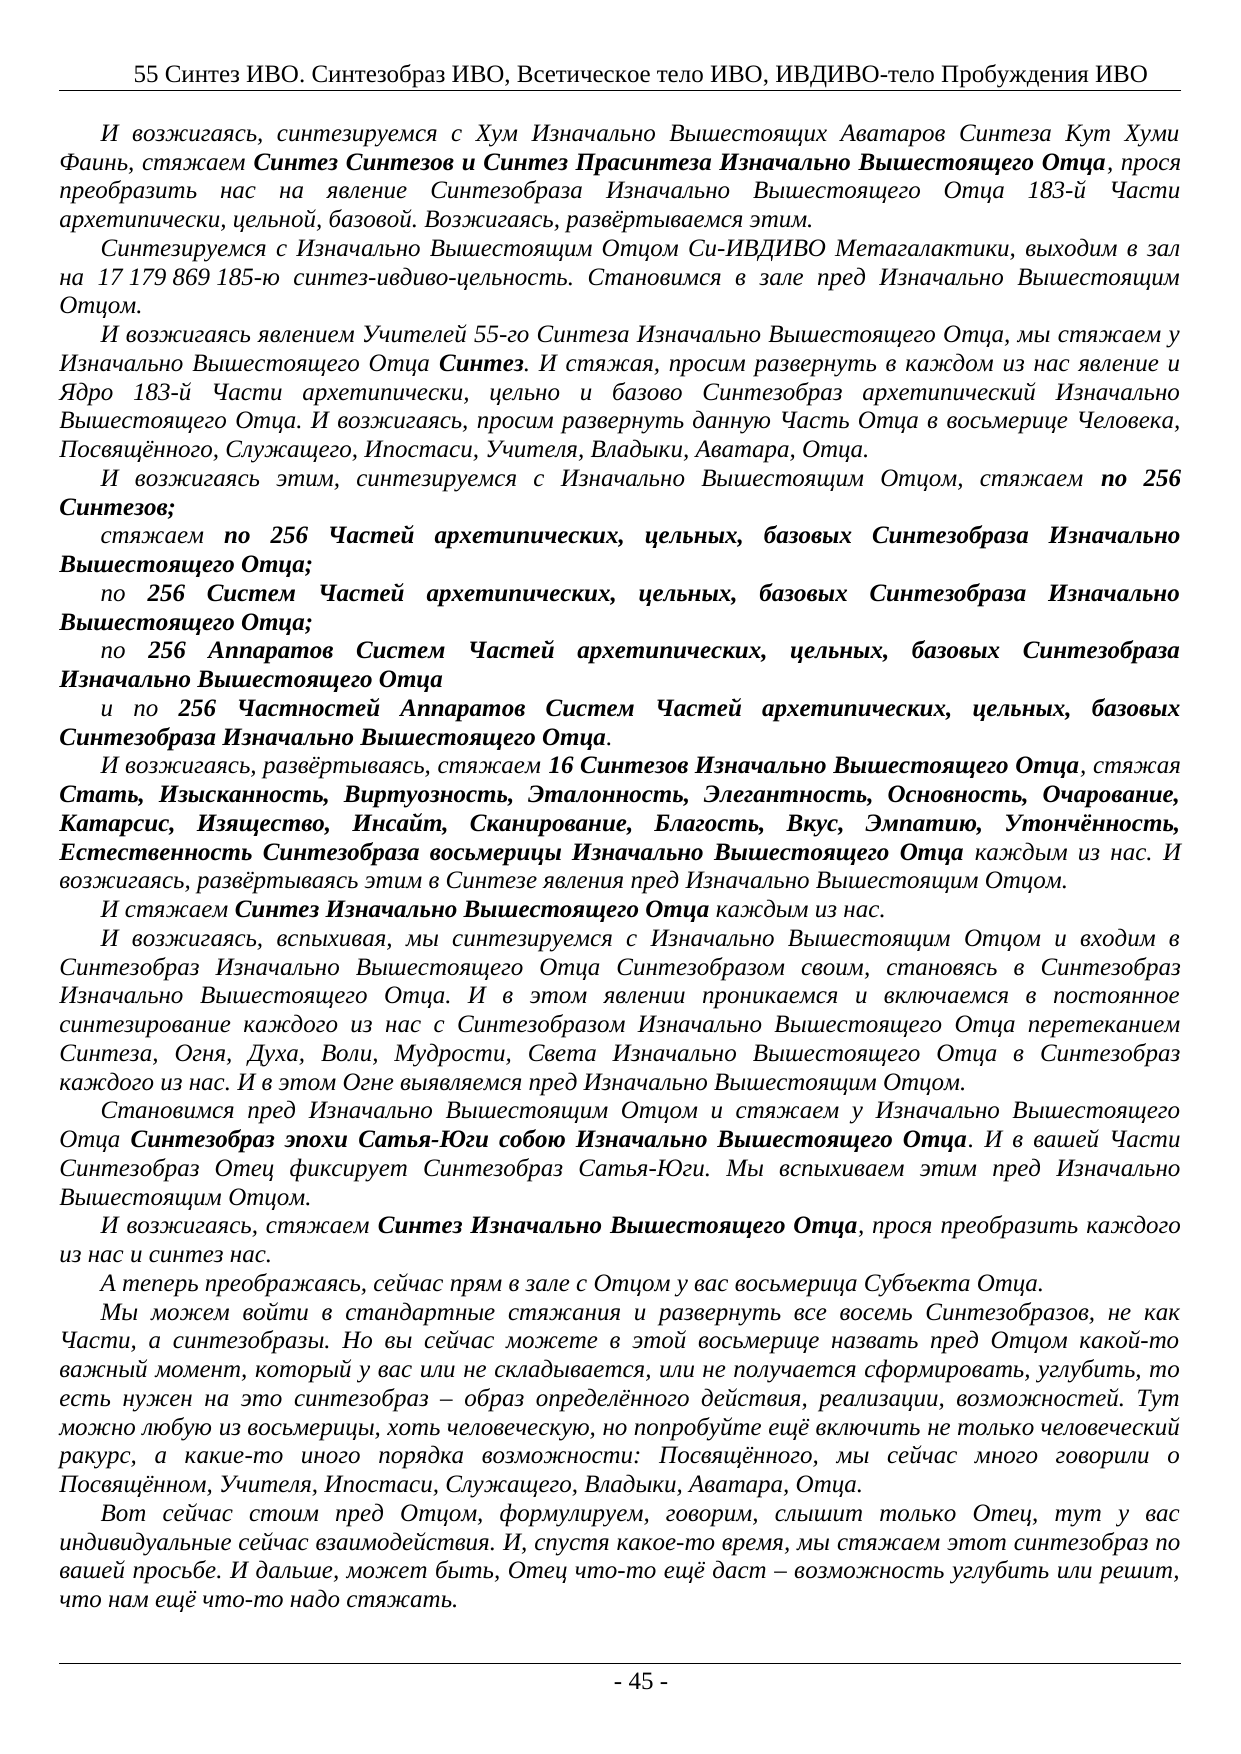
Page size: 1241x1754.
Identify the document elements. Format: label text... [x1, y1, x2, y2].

text И возжигаясь, развёртываясь, стяжаем 16 Синтезов Изначально Вышестоящего Отца, стяжая Стать, Изысканность, Виртуозность, Эталонность, Элегантность, Основность, Очарование, Катарсис, Изящество, Инсайт, Сканирование, Благость, Вкус, Эмпатию, Утончённость, Естественность Синтезобраза восьмерицы Изначально Вышестоящего Отца каждым из нас. И возжигаясь, развёртываясь этим в Синтезе явления пред Изначально Вышестоящим Отцом. [59, 751, 1181, 894]
text И стяжаем Синтез Изначально Вышестоящего Отца каждым из нас. [59, 894, 1181, 923]
text И возжигаясь, вспыхивая, мы синтезируемся с Изначально Вышестоящим Отцом и входим в Синтезобраз Изначально Вышестоящего Отца Синтезобразом своим, становясь в Синтезобраз Изначально Вышестоящего Отца. И в этом явлении проникаемся и включаемся в постоянное синтезирование каждого из нас с Синтезобразом Изначально Вышестоящего Отца перетеканием Синтеза, Огня, Духа, Воли, Мудрости, Света Изначально Вышестоящего Отца в Синтезобраз каждого из нас. И в этом Огне выявляемся пред Изначально Вышестоящим Отцом. [59, 923, 1181, 1096]
text Становимся пред Изначально Вышестоящим Отцом и стяжаем у Изначально Вышестоящего Отца Синтезобраз эпохи Сатья-Юги собою Изначально Вышестоящего Отца. И в вашей Части Синтезобраз Отец фиксирует Синтезобраз Сатья-Юги. Мы вспыхиваем этим пред Изначально Вышестоящим Отцом. [59, 1096, 1181, 1211]
text Синтезируемся с Изначально Вышестоящим Отцом Си-ИВДИВО Метагалактики, выходим в зал на 17 179 869 185-ю синтез-ивдиво-цельность. Становимся в зале пред Изначально Вышестоящим Отцом. [59, 233, 1181, 319]
text И возжигаясь, стяжаем Синтез Изначально Вышестоящего Отца, прося преобразить каждого из нас и синтез нас. [59, 1211, 1181, 1268]
text И возжигаясь этим, синтезируемся с Изначально Вышестоящим Отцом, стяжаем по 256 Синтезов; [59, 463, 1181, 521]
text Мы можем войти в стандартные стяжания и развернуть все восемь Синтезобразов, не как Части, а синтезобразы. Но вы сейчас можете в этой восьмерице назвать пред Отцом какой-то важный момент, который у вас или не складывается, или не получается сформировать, углубить, то есть нужен на это синтезобраз – образ определённого действия, реализации, возможностей. Тут можно любую из восьмерицы, хоть человеческую, но попробуйте ещё включить не только человеческий ракурс, а какие-то иного порядка возможности: Посвящённого, мы сейчас много говорили о Посвящённом, Учителя, Ипостаси, Служащего, Владыки, Аватара, Отца. [59, 1297, 1181, 1498]
text А теперь преображаясь, сейчас прям в зале с Отцом у вас восьмерица Субъекта Отца. [59, 1268, 1181, 1297]
text по 256 Аппаратов Систем Частей архетипических, цельных, базовых Синтезобраза Изначально Вышестоящего Отца [59, 636, 1181, 693]
text И возжигаясь явлением Учителей 55-го Синтеза Изначально Вышестоящего Отца, мы стяжаем у Изначально Вышестоящего Отца Синтез. И стяжая, просим развернуть в каждом из нас явление и Ядро 183-й Части архетипически, цельно и базово Синтезобраз архетипический Изначально Вышестоящего Отца. И возжигаясь, просим развернуть данную Часть Отца в восьмерице Человека, Посвящённого, Служащего, Ипостаси, Учителя, Владыки, Аватара, Отца. [59, 319, 1181, 463]
text Вот сейчас стоим пред Отцом, формулируем, говорим, слышит только Отец, тут у вас индивидуальные сейчас взаимодействия. И, спустя какое-то время, мы стяжаем этот синтезобраз по вашей просьбе. И дальше, может быть, Отец что-то ещё даст – возможность углубить или решит, что нам ещё что-то надо стяжать. [59, 1498, 1181, 1613]
text стяжаем по 256 Частей архетипических, цельных, базовых Синтезобраза Изначально Вышестоящего Отца; [59, 521, 1181, 578]
text и по 256 Частностей Аппаратов Систем Частей архетипических, цельных, базовых Синтезобраза Изначально Вышестоящего Отца. [59, 693, 1181, 751]
text по 256 Систем Частей архетипических, цельных, базовых Синтезобраза Изначально Вышестоящего Отца; [59, 578, 1181, 636]
text И возжигаясь, синтезируемся с Хум Изначально Вышестоящих Аватаров Синтеза Кут Хуми Фаинь, стяжаем Синтез Синтезов и Синтез Прасинтеза Изначально Вышестоящего Отца, прося преобразить нас на явление Синтезобраза Изначально Вышестоящего Отца 183-й Части архетипически, цельной, базовой. Возжигаясь, развёртываемся этим. [59, 118, 1181, 233]
